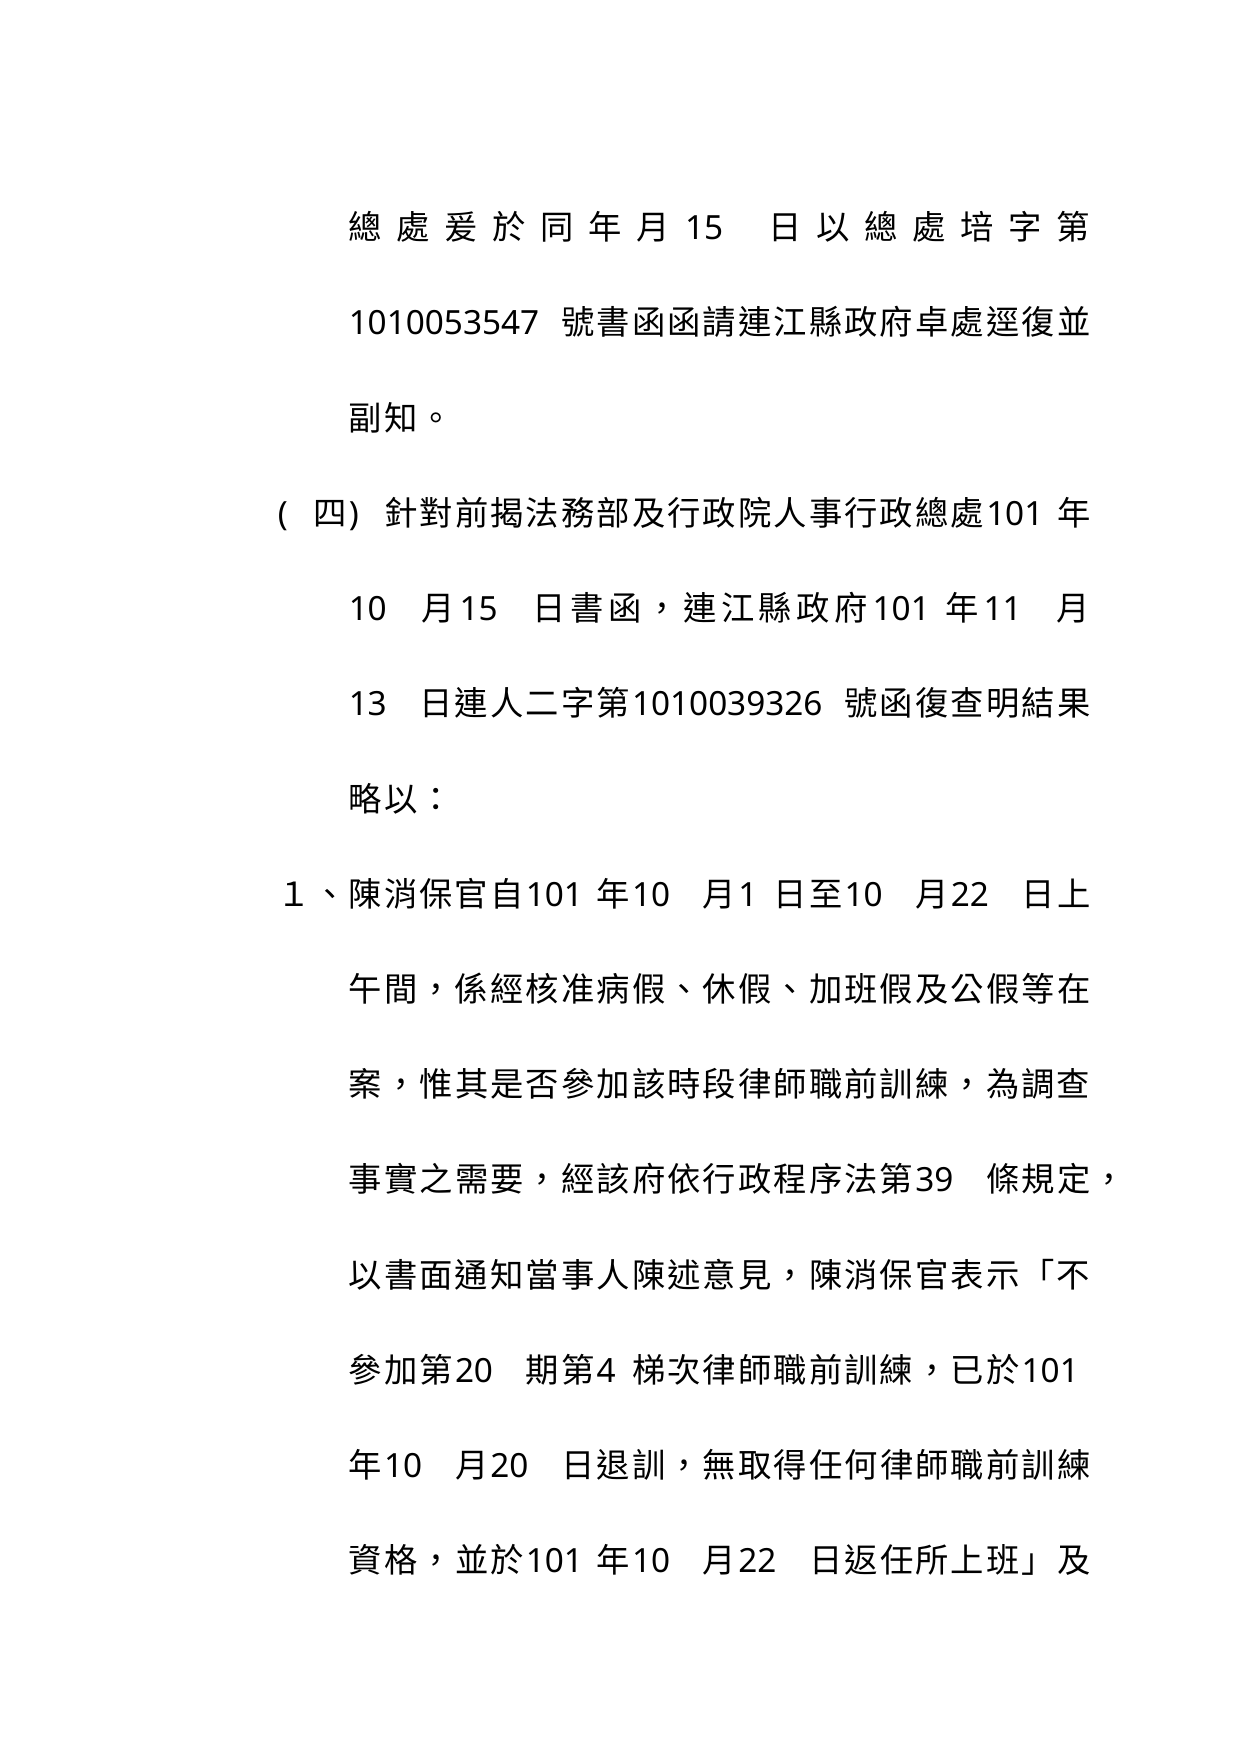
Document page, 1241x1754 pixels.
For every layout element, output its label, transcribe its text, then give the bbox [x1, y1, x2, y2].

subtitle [278, 844, 1092, 1606]
subtitle 針對前揭法務部及行政院人事行政總處101年10月15日書函，連江縣政府101年11月13日連人二字第1010039326號函復查明結果略以： [247, 463, 1092, 844]
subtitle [247, 178, 1092, 463]
